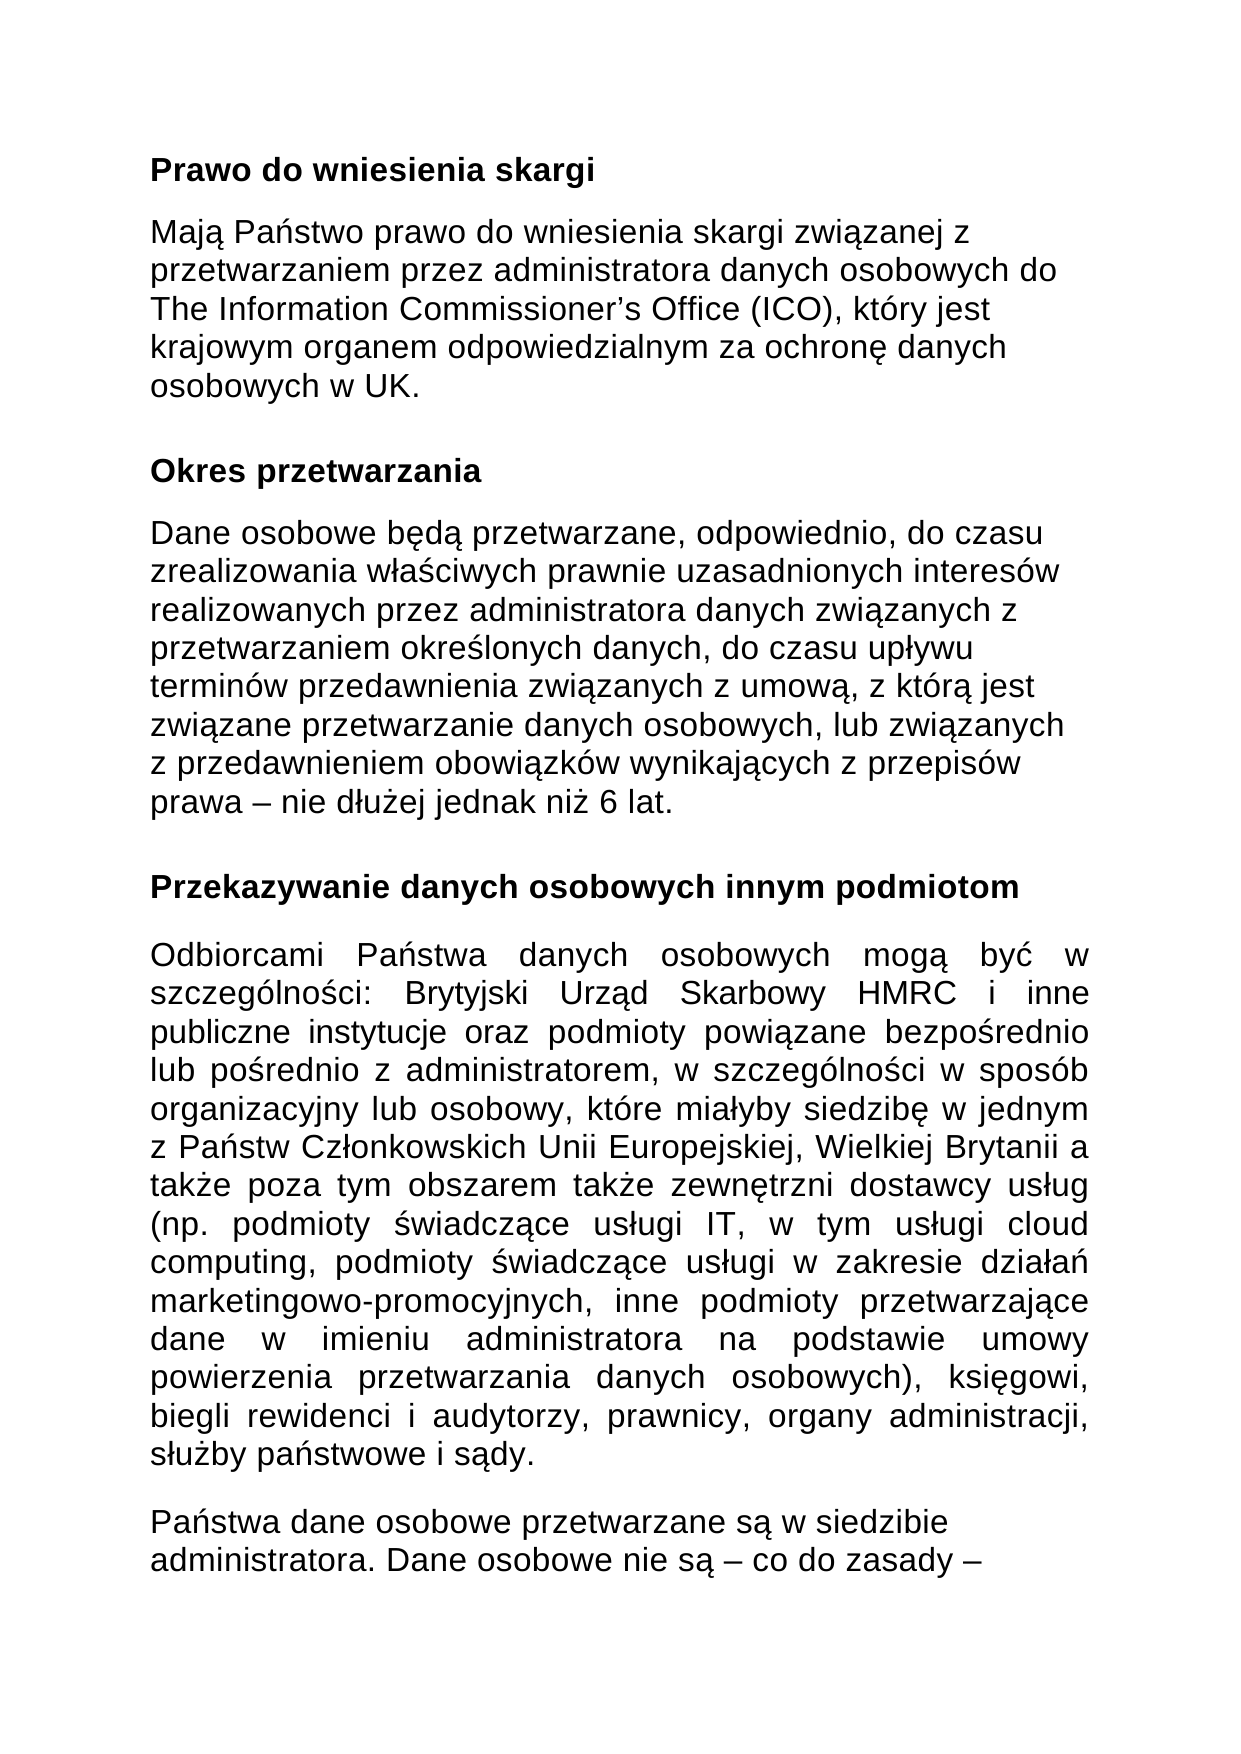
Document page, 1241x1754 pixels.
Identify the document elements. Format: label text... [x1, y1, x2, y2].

text Prawo do wniesienia skargi [150, 150, 1090, 188]
text Przekazywanie danych osobowych innym podmiotom [150, 867, 1090, 906]
text Dane osobowe będą przetwarzane, odpowiednio, do czasu zrealizowania właściwych prawnie uzasadnionych interesów realizowanych przez administratora danych związanych z przetwarzaniem określonych danych, do czasu upływu terminów przedawnienia związanych z umową, z którą jest związane przetwarzanie danych osobowych, lub związanych z przedawnieniem obowiązków wynikających z przepisów prawa – nie dłużej jednak niż 6 lat. [150, 513, 1090, 820]
text Okres przetwarzania [150, 451, 1090, 489]
text Mają Państwo prawo do wniesienia skargi związanej z przetwarzaniem przez administratora danych osobowych do The Information Commissioner’s Office (ICO), który jest krajowym organem odpowiedzialnym za ochronę danych osobowych w UK. [150, 212, 1090, 404]
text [150, 1502, 1090, 1579]
text Odbiorcami Państwa danych osobowych mogą być w szczególności: Brytyjski Urząd Skarbowy HMRC i inne publiczne instytucje oraz podmioty powiązane bezpośrednio lub pośrednio z administratorem, w szczególności w sposób organizacyjny lub osobowy, które miałyby siedzibę w jednym z Państw Członkowskich Unii Europejskiej, Wielkiej Brytanii a także poza tym obszarem także zewnętrzni dostawcy usług (np. podmioty świadczące usługi IT, w tym usługi cloud computing, podmioty świadczące usługi w zakresie działań marketingowo-promocyjnych, inne podmioty przetwarzające dane w imieniu administratora na podstawie umowy powierzenia przetwarzania danych osobowych), księgowi, biegli rewidenci i audytorzy, prawnicy, organy administracji, służby państwowe i sądy. [150, 935, 1090, 1473]
